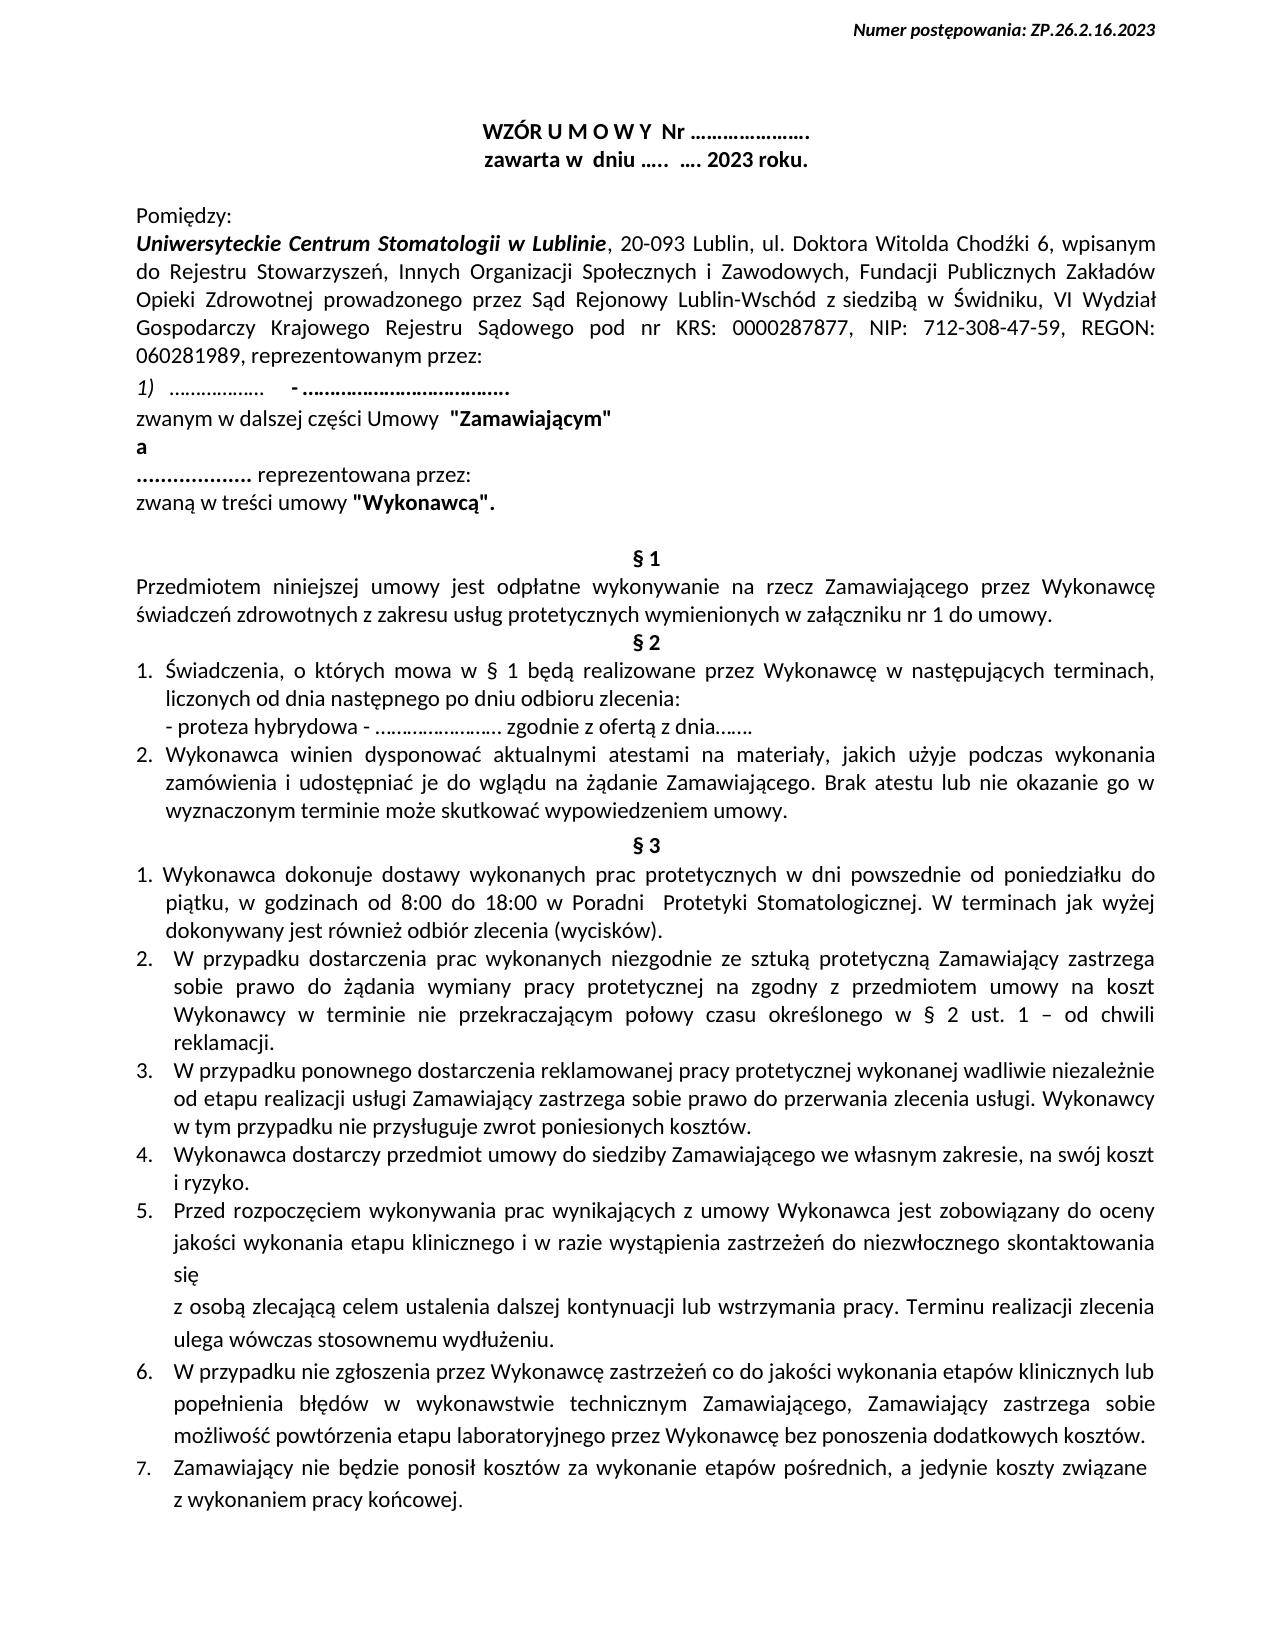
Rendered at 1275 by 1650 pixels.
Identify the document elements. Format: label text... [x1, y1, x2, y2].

text § 3 [136, 832, 1157, 860]
text ................... reprezentowana przez: [136, 460, 1157, 488]
text zwanym w dalszej części Umowy "Zamawiającym" [136, 404, 1157, 432]
text Przedmiotem niniejszej umowy jest odpłatne wykonywanie na rzecz Zamawiającego przez Wykonawcę świadczeń zdrowotnych z zakresu usług protetycznych wymienionych w załączniku nr 1 do umowy. [136, 572, 1157, 628]
text 1) ……………… - ……………………………….. [136, 373, 1157, 401]
text a [136, 432, 1157, 460]
text § 2 [136, 628, 1157, 656]
list Wykonawca dostarczy przedmiot umowy do siedziby Zamawiającego we własnym zakresie, na swój koszt i ryzyko. [136, 1140, 1157, 1196]
text Uniwersyteckie Centrum Stomatologii w Lublinie, 20-093 Lublin, ul. Doktora Witolda Chodźki 6, wpisanym do Rejestru Stowarzyszeń, Innych Organizacji Społecznych i Zawodowych, Fundacji Publicznych Zakładów Opieki Zdrowotnej prowadzonego przez Sąd Rejonowy Lublin-Wschód z siedzibą w Świdniku, VI Wydział Gospodarczy Krajowego Rejestru Sądowego pod nr KRS: 0000287877, NIP: 712-308-47-59, REGON: 060281989, reprezentowanym przez: [136, 229, 1157, 369]
list Przed rozpoczęciem wykonywania prac wynikających z umowy Wykonawca jest zobowiązany do oceny jakości wykonania etapu klinicznego i w razie wystąpienia zastrzeżeń do niezwłocznego skontaktowania się z osobą zlecającą celem ustalenia dalszej kontynuacji lub wstrzymania pracy. Terminu realizacji zlecenia ulega wówczas stosownemu wydłużeniu. [136, 1196, 1157, 1353]
list W przypadku ponownego dostarczenia reklamowanej pracy protetycznej wykonanej wadliwie niezależnie od etapu realizacji usługi Zamawiający zastrzega sobie prawo do przerwania zlecenia usługi. Wykonawcy w tym przypadku nie przysługuje zwrot poniesionych kosztów. [136, 1056, 1157, 1140]
list - proteza hybrydowa - …………………… zgodnie z ofertą z dnia……. [165, 712, 1157, 740]
text § 1 [136, 544, 1157, 572]
list Świadczenia, o których mowa w § 1 będą realizowane przez Wykonawcę w następujących terminach, liczonych od dnia następnego po dniu odbioru zlecenia: [136, 656, 1157, 712]
list Wykonawca winien dysponować aktualnymi atestami na materiały, jakich użyje podczas wykonania zamówienia i udostępniać je do wglądu na żądanie Zamawiającego. Brak atestu lub nie okazanie go w wyznaczonym terminie może skutkować wypowiedzeniem umowy. [136, 740, 1157, 824]
text zawarta w dniu ….. …. 2023 roku. [136, 145, 1157, 173]
list Zamawiający nie będzie ponosił kosztów za wykonanie etapów pośrednich, a jedynie koszty związane z wykonaniem pracy końcowej. [136, 1453, 1157, 1514]
text Pomiędzy: [136, 201, 1157, 229]
list W przypadku nie zgłoszenia przez Wykonawcę zastrzeżeń co do jakości wykonania etapów klinicznych lub popełnienia błędów w wykonawstwie technicznym Zamawiającego, Zamawiający zastrzega sobie możliwość powtórzenia etapu laboratoryjnego przez Wykonawcę bez ponoszenia dodatkowych kosztów. [136, 1357, 1157, 1449]
text 1. Wykonawca dokonuje dostawy wykonanych prac protetycznych w dni powszednie od poniedziałku do piątku, w godzinach od 8:00 do 18:00 w Poradni Protetyki Stomatologicznej. W terminach jak wyżej dokonywany jest również odbiór zlecenia (wycisków). [136, 860, 1157, 944]
list W przypadku dostarczenia prac wykonanych niezgodnie ze sztuką protetyczną Zamawiający zastrzega sobie prawo do żądania wymiany pracy protetycznej na zgodny z przedmiotem umowy na koszt Wykonawcy w terminie nie przekraczającym połowy czasu określonego w § 2 ust. 1 – od chwili reklamacji. [136, 944, 1157, 1056]
text zwaną w treści umowy "Wykonawcą". [136, 488, 1157, 516]
text WZÓR U M O W Y Nr …………………. [136, 117, 1157, 145]
